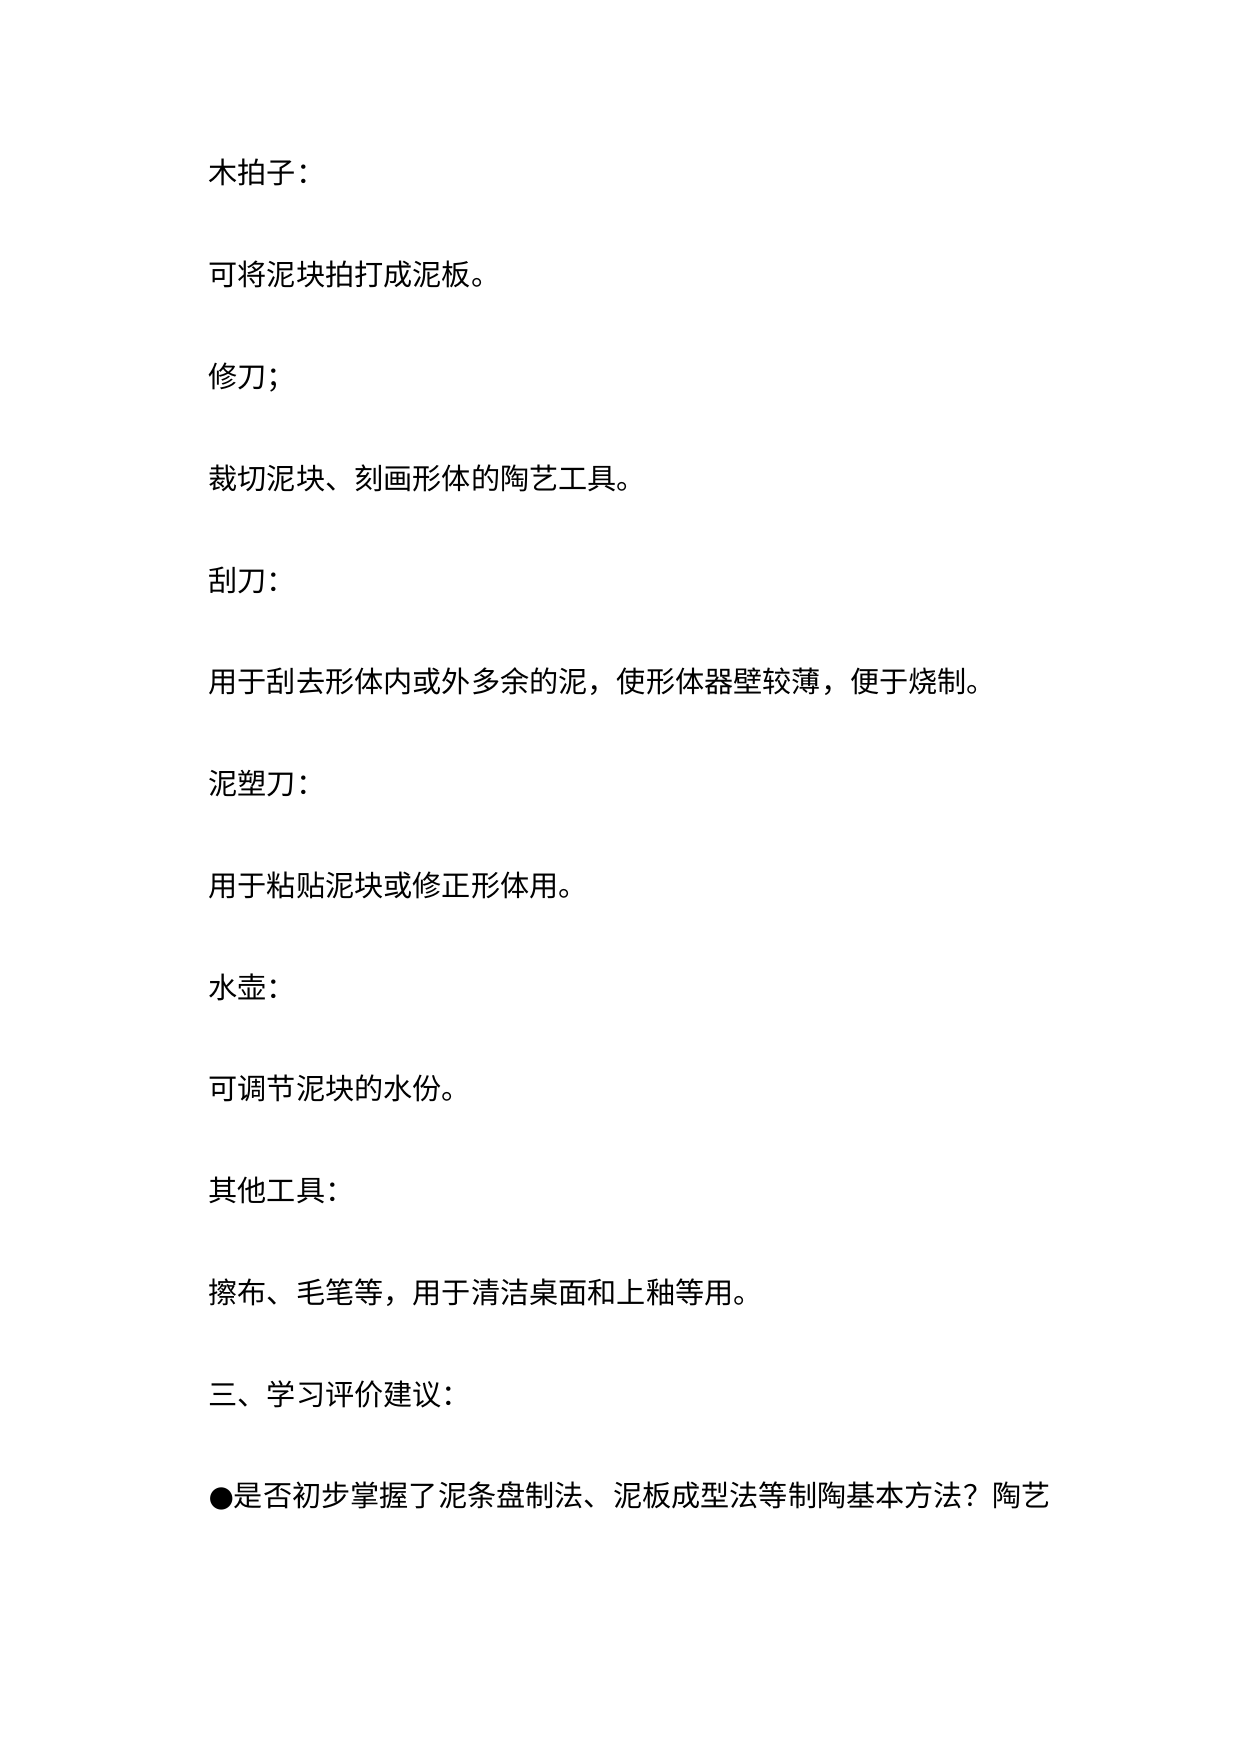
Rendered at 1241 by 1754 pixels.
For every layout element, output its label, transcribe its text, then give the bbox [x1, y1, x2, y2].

text 水壶： [150, 964, 1090, 1006]
text 木拍子： [150, 150, 1090, 192]
text 可将泥块拍打成泥板。 [150, 252, 1090, 294]
text 泥塑刀： [150, 761, 1090, 803]
text 其他工具： [150, 1168, 1090, 1210]
text 擦布、毛笔等，用于清洁桌面和上釉等用。 [150, 1269, 1090, 1312]
text 三、学习评价建议： [150, 1371, 1090, 1413]
text 刮刀： [150, 557, 1090, 599]
text 裁切泥块、刻画形体的陶艺工具。 [150, 455, 1090, 498]
text 修刀； [150, 353, 1090, 396]
text 用于粘贴泥块或修正形体用。 [150, 862, 1090, 905]
text ●是否初步掌握了泥条盘制法、泥板成型法等制陶基本方法？陶艺 [150, 1473, 1090, 1515]
text 用于刮去形体内或外多余的泥，使形体器壁较薄，便于烧制。 [150, 659, 1090, 701]
text 可调节泥块的水份。 [150, 1066, 1090, 1108]
